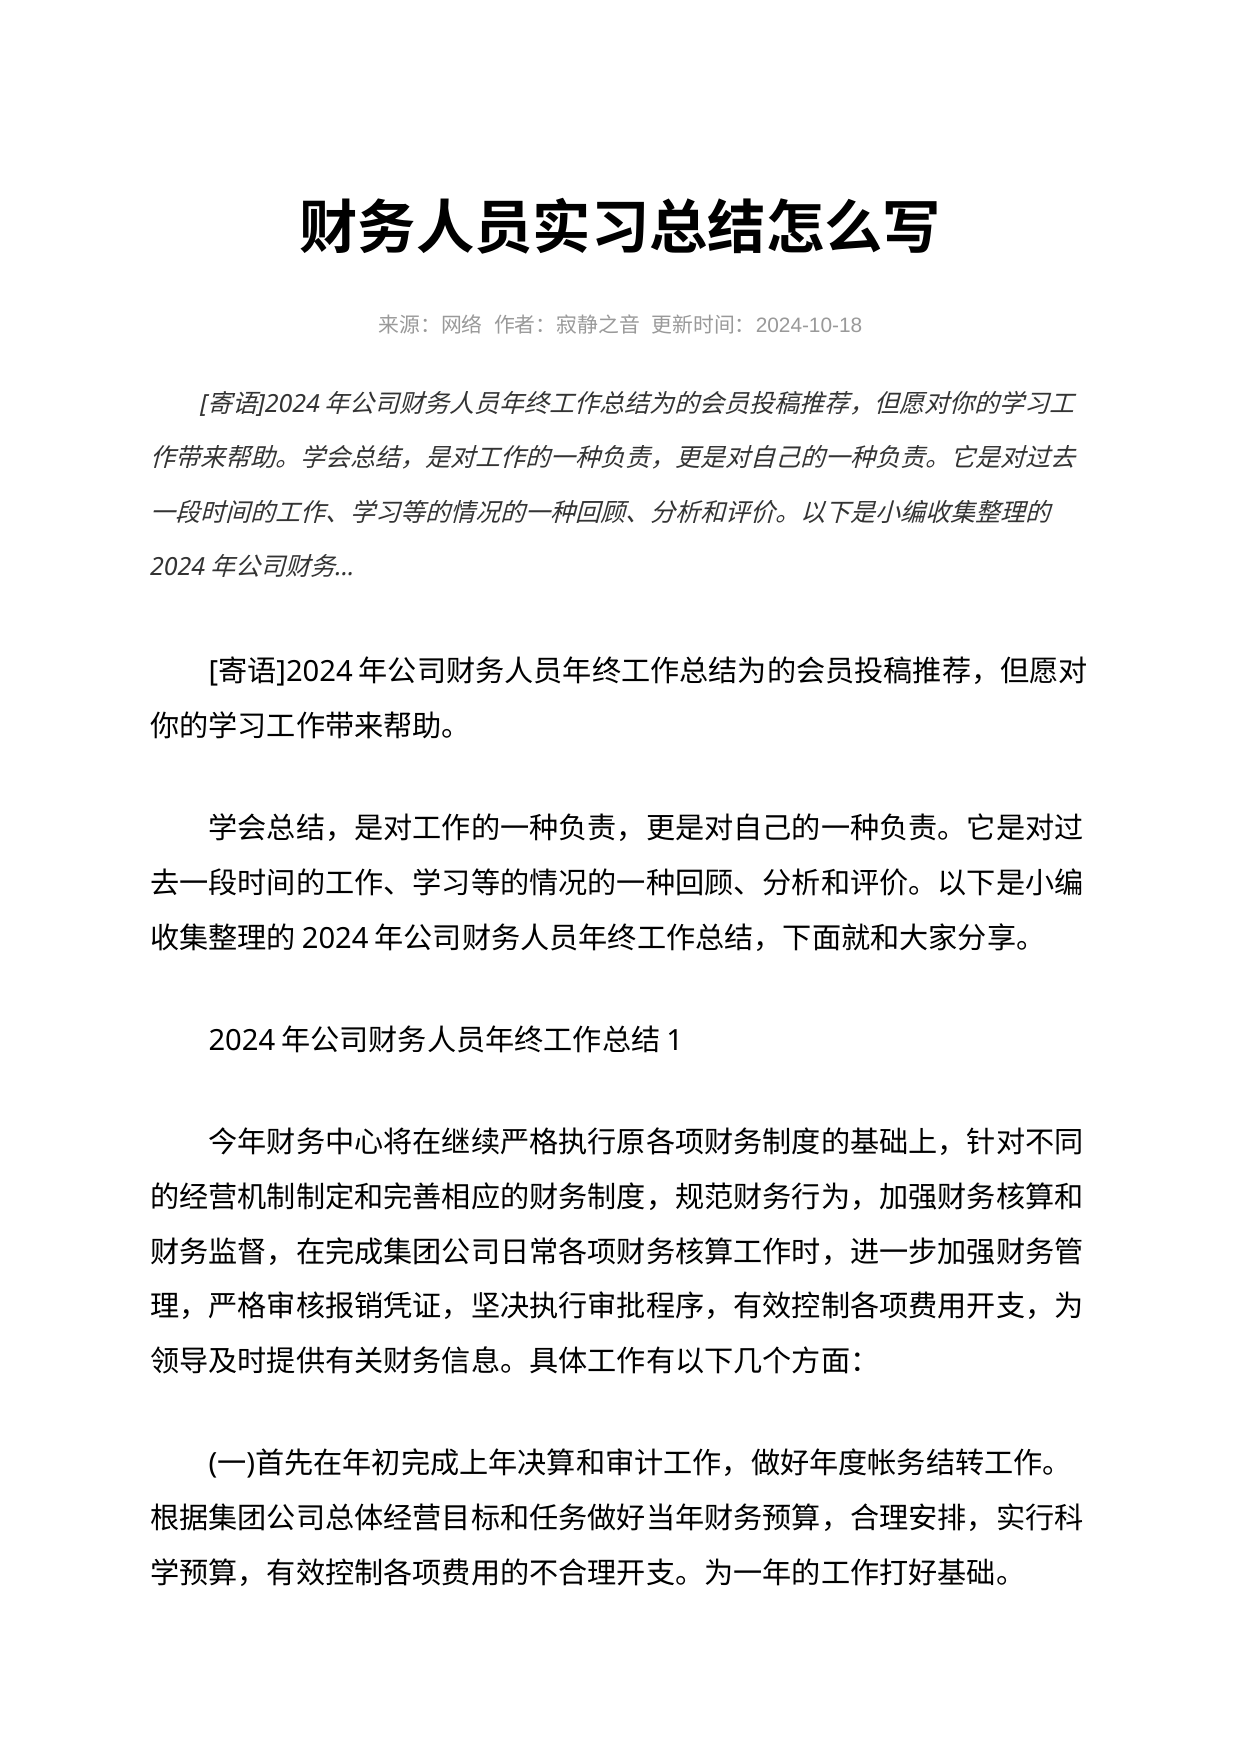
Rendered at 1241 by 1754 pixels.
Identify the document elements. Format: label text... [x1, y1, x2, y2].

subtitle 财务人员实习总结怎么写 [150, 181, 1090, 266]
text 今年财务中心将在继续严格执行原各项财务制度的基础上，针对不同的经营机制制定和完善相应的财务制度，规范财务行为，加强财务核算和财务监督，在完成集团公司日常各项财务核算工作时，进一步加强财务管理，严格审核报销凭证，坚决执行审批程序，有效控制各项费用开支，为领导及时提供有关财务信息。具体工作有以下几个方面： [150, 1118, 1090, 1380]
text 2024年公司财务人员年终工作总结1 [150, 1016, 1090, 1059]
text (一)首先在年初完成上年决算和审计工作，做好年度帐务结转工作。根据集团公司总体经营目标和任务做好当年财务预算，合理安排，实行科学预算，有效控制各项费用的不合理开支。为一年的工作打好基础。 [150, 1440, 1090, 1592]
text 来源：网络 作者：寂静之音 更新时间：2024-10-18 [150, 313, 1090, 337]
text [寄语]2024年公司财务人员年终工作总结为的会员投稿推荐，但愿对你的学习工作带来帮助。学会总结，是对工作的一种负责，更是对自己的一种负责。它是对过去一段时间的工作、学习等的情况的一种回顾、分析和评价。以下是小编收集整理的2024年公司财务... [150, 383, 1090, 583]
text [寄语]2024年公司财务人员年终工作总结为的会员投稿推荐，但愿对你的学习工作带来帮助。 [150, 648, 1090, 745]
text 学会总结，是对工作的一种负责，更是对自己的一种负责。它是对过去一段时间的工作、学习等的情况的一种回顾、分析和评价。以下是小编收集整理的2024年公司财务人员年终工作总结，下面就和大家分享。 [150, 804, 1090, 957]
